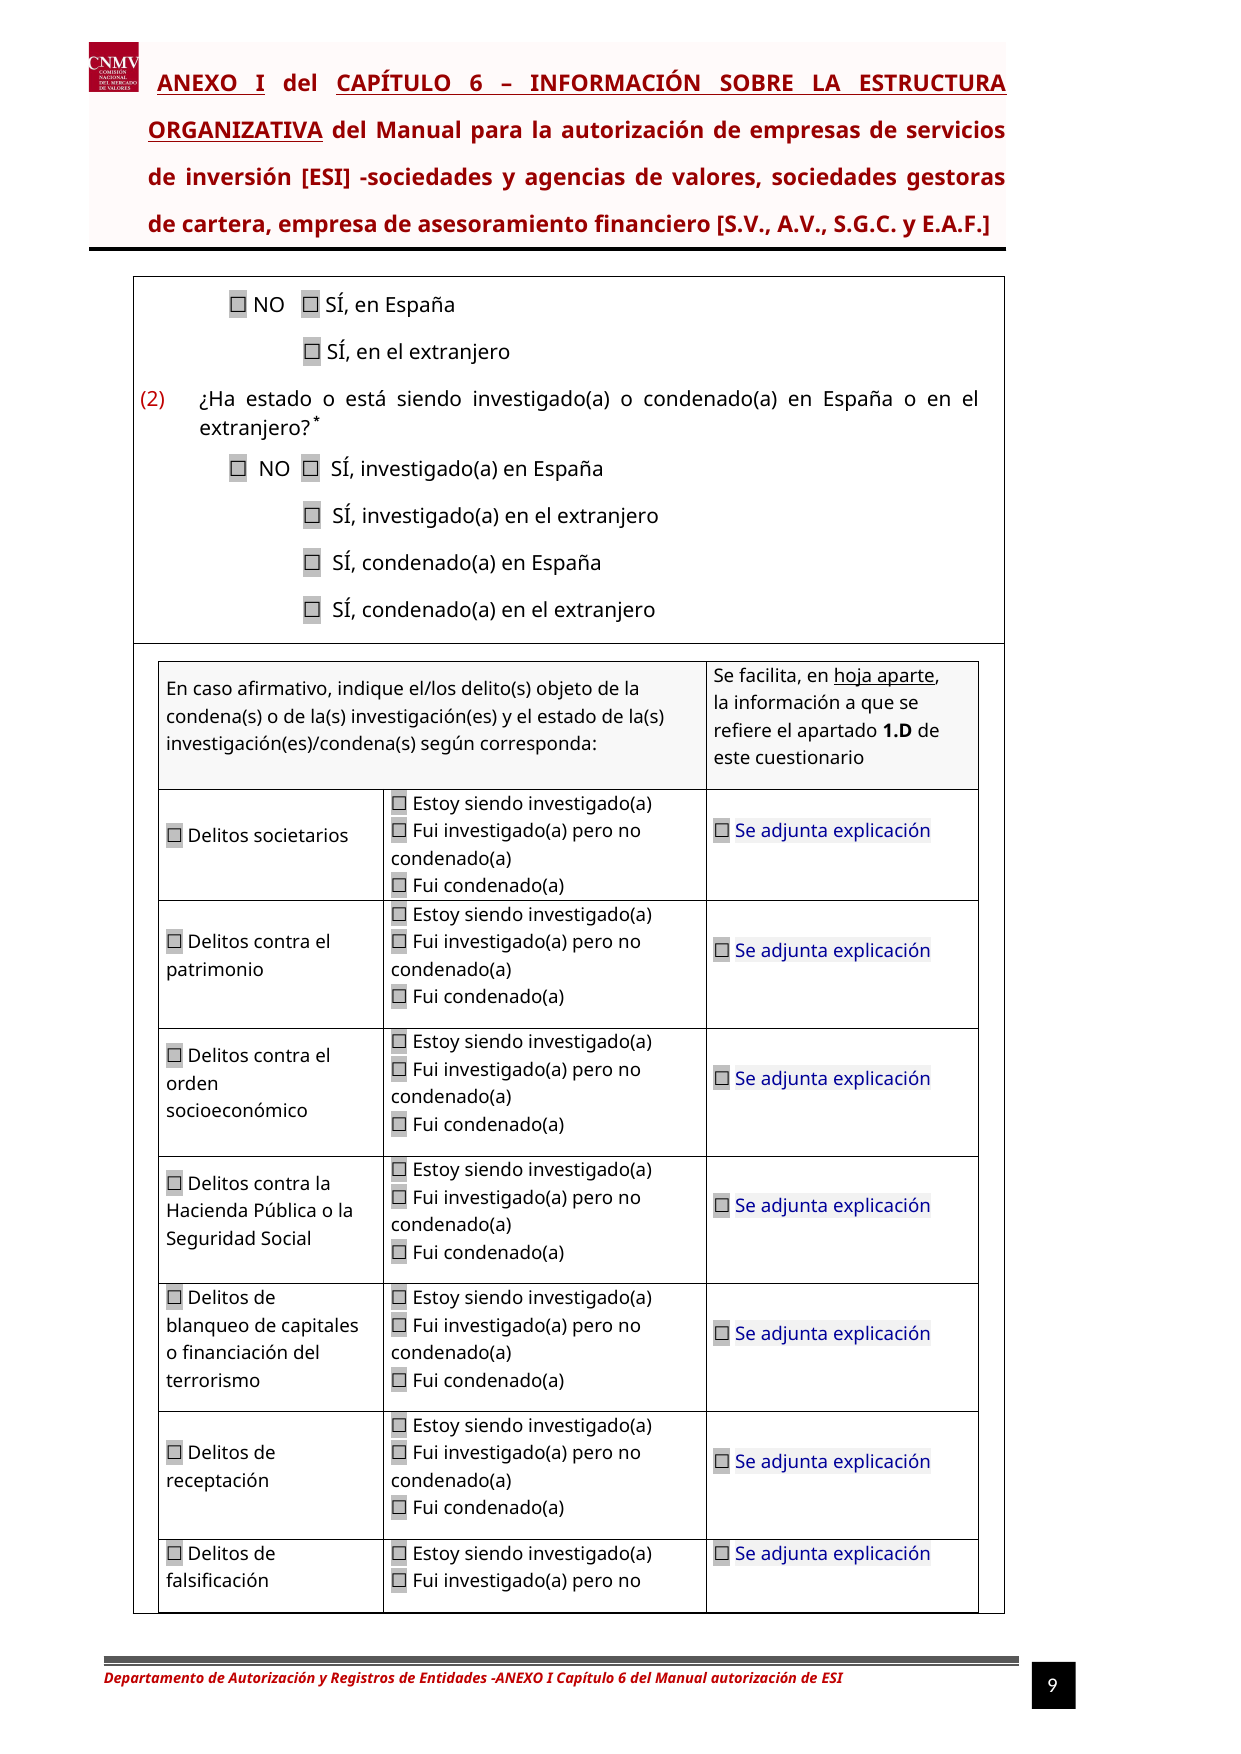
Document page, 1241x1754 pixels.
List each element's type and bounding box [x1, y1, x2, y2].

table_cell [134, 644, 1004, 1613]
table_header [134, 277, 1004, 643]
